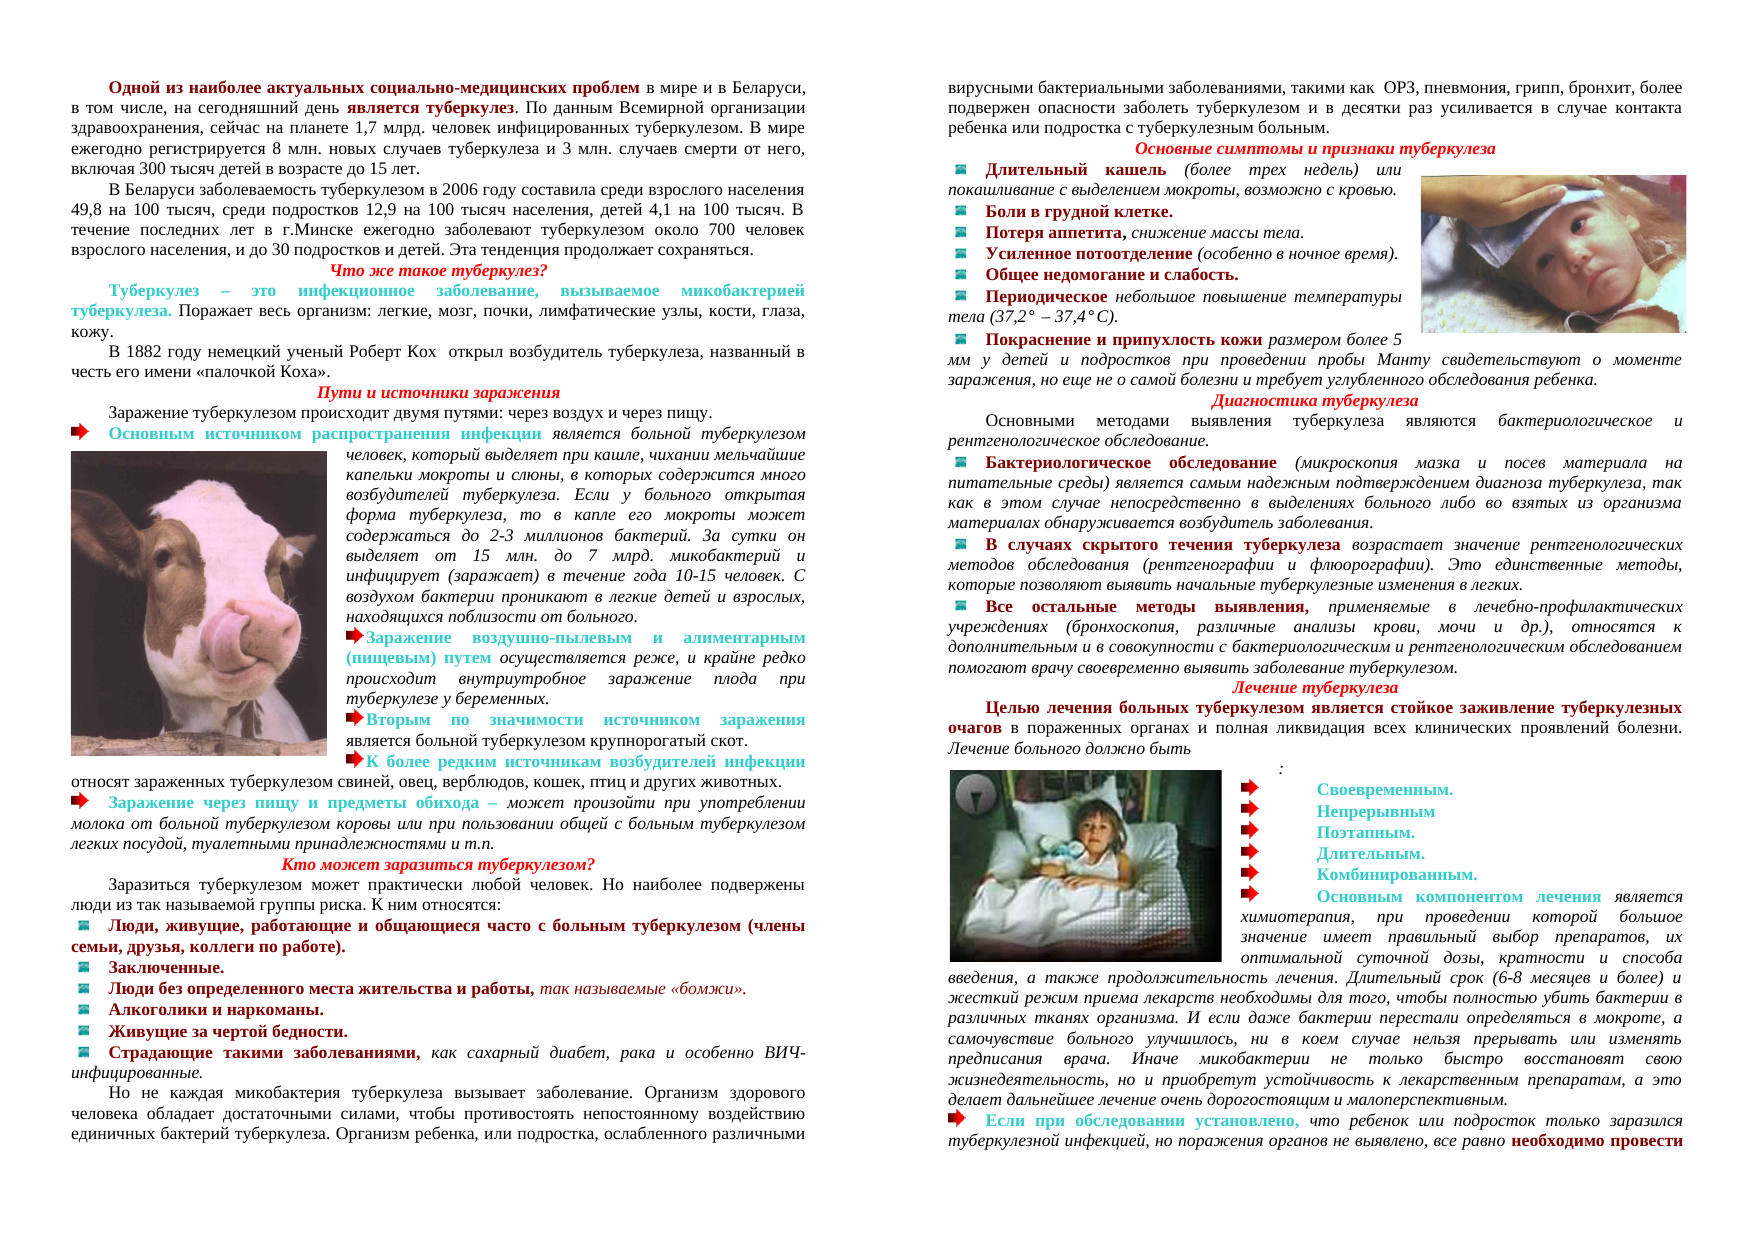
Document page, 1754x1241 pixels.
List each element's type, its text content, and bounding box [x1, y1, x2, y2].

list Основным компонентом лечения является химиотерапия, при проведении которой большое значение имеет правильный выбор препаратов, их оптимальной суточной дозы, кратности и способа введения, а также продолжительность лечения. Длительный срок (6-8 месяцев и более) и жесткий режим приема лекарств необходимы для того, чтобы полностью убить бактерии в различных тканях организма. И если даже бактерии перестали определяться в мокроте, а самочувствие больного улучшилось, ни в коем случае нельзя прерывать или изменять предписания врача. Иначе микобактерии не только быстро восстановят свою жизнедеятельность, но и приобретут устойчивость к лекарственным препаратам, а это делает дальнейшее лечение очень дорогостоящим и малоперспективным. [948, 884, 1683, 1109]
text Основные симптомы и признаки туберкулеза [948, 138, 1683, 158]
text В Беларуси заболеваемость туберкулезом в 2006 году составила среди взрослого населения 49,8 на 100 тысяч, среди подростков 12,9 на 100 тысяч населения, детей 4,1 на 100 тысяч. В течение последних лет в г.Минске ежегодно заболевают туберкулезом около 700 человек взрослого населения, и до 30 подростков и детей. Эта тенденция продолжает сохраняться. [71, 178, 806, 259]
picture [948, 200, 966, 217]
picture [71, 999, 89, 1016]
picture [70, 451, 327, 754]
picture [948, 285, 966, 302]
picture [948, 221, 966, 239]
list Люди, живущие, работающие и общающиеся часто с больным туберкулезом (члены семьи, друзья, коллеги по работе). [71, 914, 806, 956]
list Бактериологическое обследование (микроскопия мазка и посев материала на питательные среды) является самым надежным подтверждением диагноза туберкулеза, так как в этом случае непосредственно в выделениях больного либо во взятых из организма материалах обнаруживается возбудитель заболевания. [948, 451, 1683, 533]
list Непрерывным [1222, 799, 1683, 821]
list Живущие за чертой бедности. [71, 1019, 806, 1041]
text Лечение туберкулеза [948, 677, 1683, 697]
text Пути и источники заражения [71, 381, 806, 402]
text Одной из наиболее актуальных социально-медицинских проблем в мире и в Беларуси, в том числе, на сегодняшний день является туберкулез. По данным Всемирной организации здравоохранения, сейчас на планете 1,7 млрд. человек инфицированных туберкулезом. В мире ежегодно регистрируется 8 млн. новых случаев туберкулеза и 3 млн. случаев смерти от него, включая 300 тысяч детей в возрасте до 15 лет. [71, 77, 806, 178]
picture [346, 709, 364, 726]
text Диагностика туберкулеза [948, 389, 1683, 410]
list Вторым по значимости источником заражения является больной туберкулезом крупнорогатый скот. [327, 708, 806, 750]
list Усиленное потоотделение (особенно в ночное время). [948, 242, 1420, 263]
picture [1241, 864, 1258, 881]
picture [949, 770, 1222, 961]
list Покраснение и припухлость кожи размером более 5 мм у детей и подростков при проведении пробы Манту свидетельствуют о моменте заражения, но еще не о самой болезни и требует углубленного обследования ребенка. [948, 328, 1683, 389]
picture [948, 243, 966, 260]
picture [71, 915, 89, 932]
picture [346, 627, 364, 644]
picture [1241, 843, 1258, 860]
list К более редким источникам возбудителей инфекции относят зараженных туберкулезом свиней, овец, верблюдов, кошек, птиц и других животных. [71, 750, 806, 791]
list Заключенные. [71, 956, 806, 977]
text Заразиться туберкулезом может практически любой человек. Но наиболее подвержены люди из так называемой группы риска. К ним относятся: [71, 874, 806, 914]
list В случаях скрытого течения туберкулеза возрастает значение рентгенологических методов обследования (рентгенографии и флюорографии). Это единственные методы, которые позволяют выявить начальные туберкулезные изменения в легких. [948, 533, 1683, 594]
picture [71, 792, 89, 809]
picture [71, 423, 89, 440]
list Основным источником распространения инфекции является больной туберкулезом человек, который выделяет при кашле, чихании мельчайшие капельки мокроты и слюны, в которых содержится много возбудителей туберкулеза. Если у больного открытая форма туберкулеза, то в капле его мокроты может содержаться до 2-3 миллионов бактерий. За сутки он выделяет от 15 млн. до 7 млрд. микобактерий и инфицирует (заражает) в течение года 10-15 человек. С воздухом бактерии проникают в легкие детей и взрослых, находящихся поблизости от больного. [71, 422, 806, 626]
list Комбинированным. [1222, 863, 1683, 884]
list Все остальные методы выявления, применяемые в лечебно-профилактических учреждениях (бронхоскопия, различные анализы крови, мочи и др.), относятся к дополнительным и в совокупности с бактериологическим и рентгенологическим обследованием помогают врачу своевременно выявить заболевание туберкулезом. [948, 594, 1683, 677]
list Поэтапным. [1222, 821, 1683, 842]
picture [1241, 800, 1258, 817]
picture [948, 264, 966, 281]
list Длительный кашель (более трех недель) или покашливание с выделением мокроты, возможно с кровью. [948, 158, 1683, 199]
picture [71, 1020, 89, 1037]
list Боли в грудной клетке. [948, 199, 1420, 221]
picture [1241, 821, 1258, 839]
picture [1241, 885, 1258, 902]
picture [1420, 175, 1686, 331]
list Общее недомогание и слабость. [948, 263, 1420, 284]
text Основными методами выявления туберкулеза являются бактериологическое и рентгенологическое обследование. [948, 410, 1683, 451]
picture [948, 328, 966, 346]
picture [71, 956, 89, 974]
list Страдающие такими заболеваниями, как сахарный диабет, рака и особенно ВИЧ-инфицированные. [71, 1041, 806, 1082]
list Своевременным. [1222, 778, 1683, 799]
text Но не каждая микобактерия туберкулеза вызывает заболевание. Организм здорового человека обладает достаточными силами, чтобы противостоять непостоянному воздействию единичных бактерий туберкулеза. Организм ребенка, или подростка, ослабленного различными вирусными бактериальными заболеваниями, такими как ОРЗ, пневмония, грипп, бронхит, более подвержен опасности заболеть туберкулезом и в десятки раз усиливается в случае контакта ребенка или подростка с туберкулезным больным. [948, 77, 1683, 138]
picture [948, 451, 966, 469]
picture [71, 1041, 89, 1059]
picture [948, 1109, 966, 1127]
picture [346, 750, 364, 768]
list Периодическое небольшое повышение температуры тела (37,2° – 37,4°С). [948, 284, 1420, 328]
text Что же такое туберкулез? [71, 259, 806, 280]
list Заражение воздушно-пылевым и алиментарным (пищевым) путем осуществляется реже, и крайне редко происходит внутриутробное заражение плода при туберкулезе у беременных. [327, 626, 806, 708]
text Но не каждая микобактерия туберкулеза вызывает заболевание. Организм здорового человека обладает достаточными силами, чтобы противостоять непостоянному воздействию единичных бактерий туберкулеза. Организм ребенка, или подростка, ослабленного различными вирусными бактериальными заболеваниями, такими как ОРЗ, пневмония, грипп, бронхит, более подвержен опасности заболеть туберкулезом и в десятки раз усиливается в случае контакта ребенка или подростка с туберкулезным больным. [71, 1082, 806, 1143]
picture [1241, 779, 1258, 796]
list Люди без определенного места жительства и работы, так называемые «бомжи». [71, 977, 806, 998]
list Алкоголики и наркоманы. [71, 998, 806, 1019]
text : [948, 758, 1683, 778]
list Длительным. [1222, 842, 1683, 863]
picture [71, 978, 89, 995]
list Потеря аппетита, снижение массы тела. [948, 221, 1420, 242]
picture [948, 595, 966, 612]
text Кто может заразиться туберкулезом? [71, 853, 806, 874]
list Заражение через пищу и предметы обихода – может произойти при употреблении молока от больной туберкулезом коровы или при пользовании общей с больным туберкулезом легких посудой, туалетными принадлежностями и т.п. [71, 791, 806, 853]
picture [948, 159, 966, 176]
text Целью лечения больных туберкулезом является стойкое заживление туберкулезных очагов в пораженных органах и полная ликвидация всех клинических проявлений болезни. Лечение больного должно быть [948, 697, 1683, 758]
text Туберкулез – это инфекционное заболевание, вызываемое микобактерией туберкулеза. Поражает весь организм: легкие, мозг, почки, лимфатические узлы, кости, глаза, кожу. [71, 280, 806, 341]
text В 1882 году немецкий ученый Роберт Кох открыл возбудитель туберкулеза, названный в честь его имени «палочкой Коха». [71, 341, 806, 381]
picture [948, 533, 966, 551]
text Заражение туберкулезом происходит двумя путями: через воздух и через пищу. [71, 402, 806, 422]
